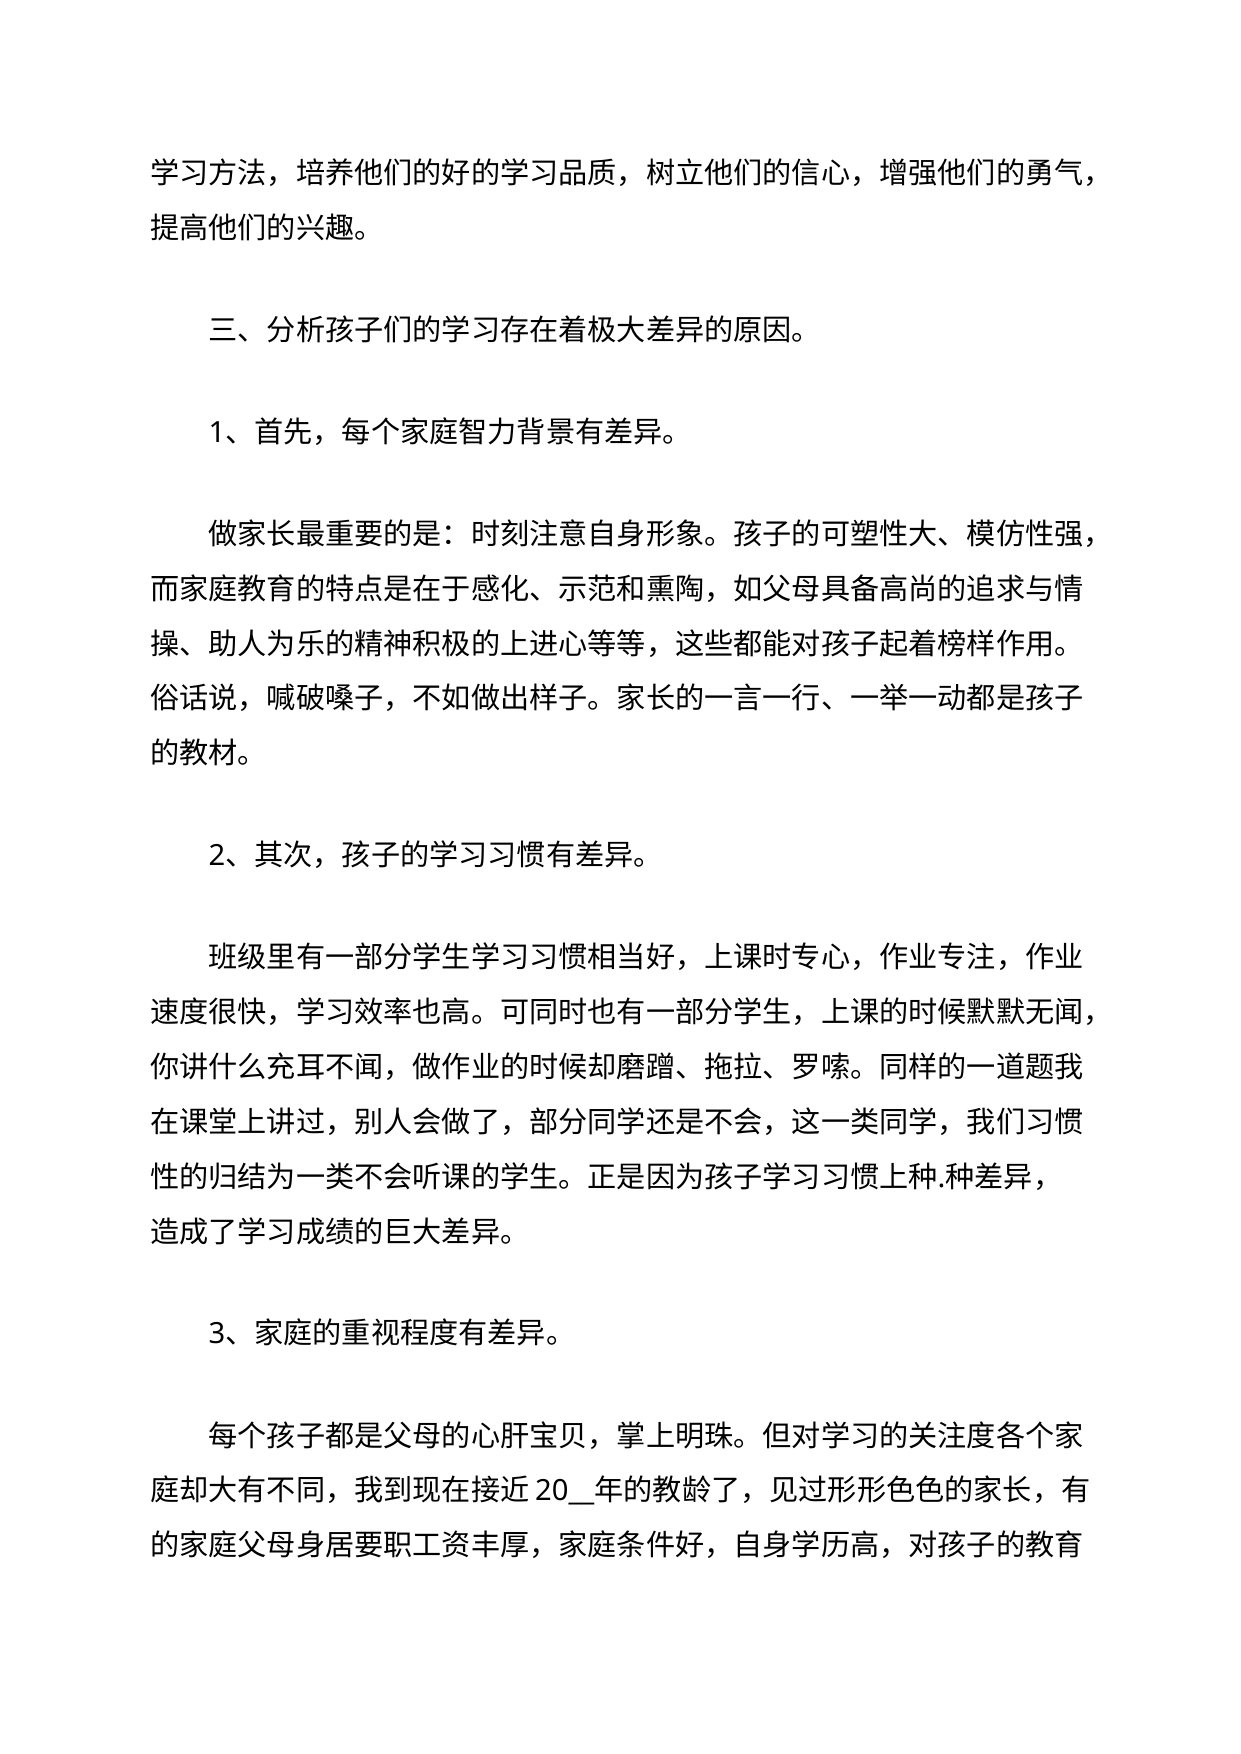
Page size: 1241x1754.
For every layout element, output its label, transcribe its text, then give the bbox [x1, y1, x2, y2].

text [150, 1412, 1090, 1564]
text 班级里有一部分学生学习习惯相当好，上课时专心，作业专注，作业速度很快，学习效率也高。可同时也有一部分学生，上课的时候默默无闻，你讲什么充耳不闻，做作业的时候却磨蹭、拖拉、罗嗦。同样的一道题我在课堂上讲过，别人会做了，部分同学还是不会，这一类同学，我们习惯性的归结为一类不会听课的学生。正是因为孩子学习习惯上种.种差异，造成了学习成绩的巨大差异。 [150, 934, 1090, 1251]
text 3、家庭的重视程度有差异。 [150, 1310, 1090, 1352]
text 三、分析孩子们的学习存在着极大差异的原因。 [150, 307, 1090, 349]
text 做家长最重要的是：时刻注意自身形象。孩子的可塑性大、模仿性强，而家庭教育的特点是在于感化、示范和熏陶，如父母具备高尚的追求与情操、助人为乐的精神积极的上进心等等，这些都能对孩子起着榜样作用。俗话说，喊破嗓子，不如做出样子。家长的一言一行、一举一动都是孩子的教材。 [150, 510, 1090, 772]
text 1、首先，每个家庭智力背景有差异。 [150, 408, 1090, 451]
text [150, 150, 1090, 247]
text 2、其次，孩子的学习习惯有差异。 [150, 832, 1090, 874]
